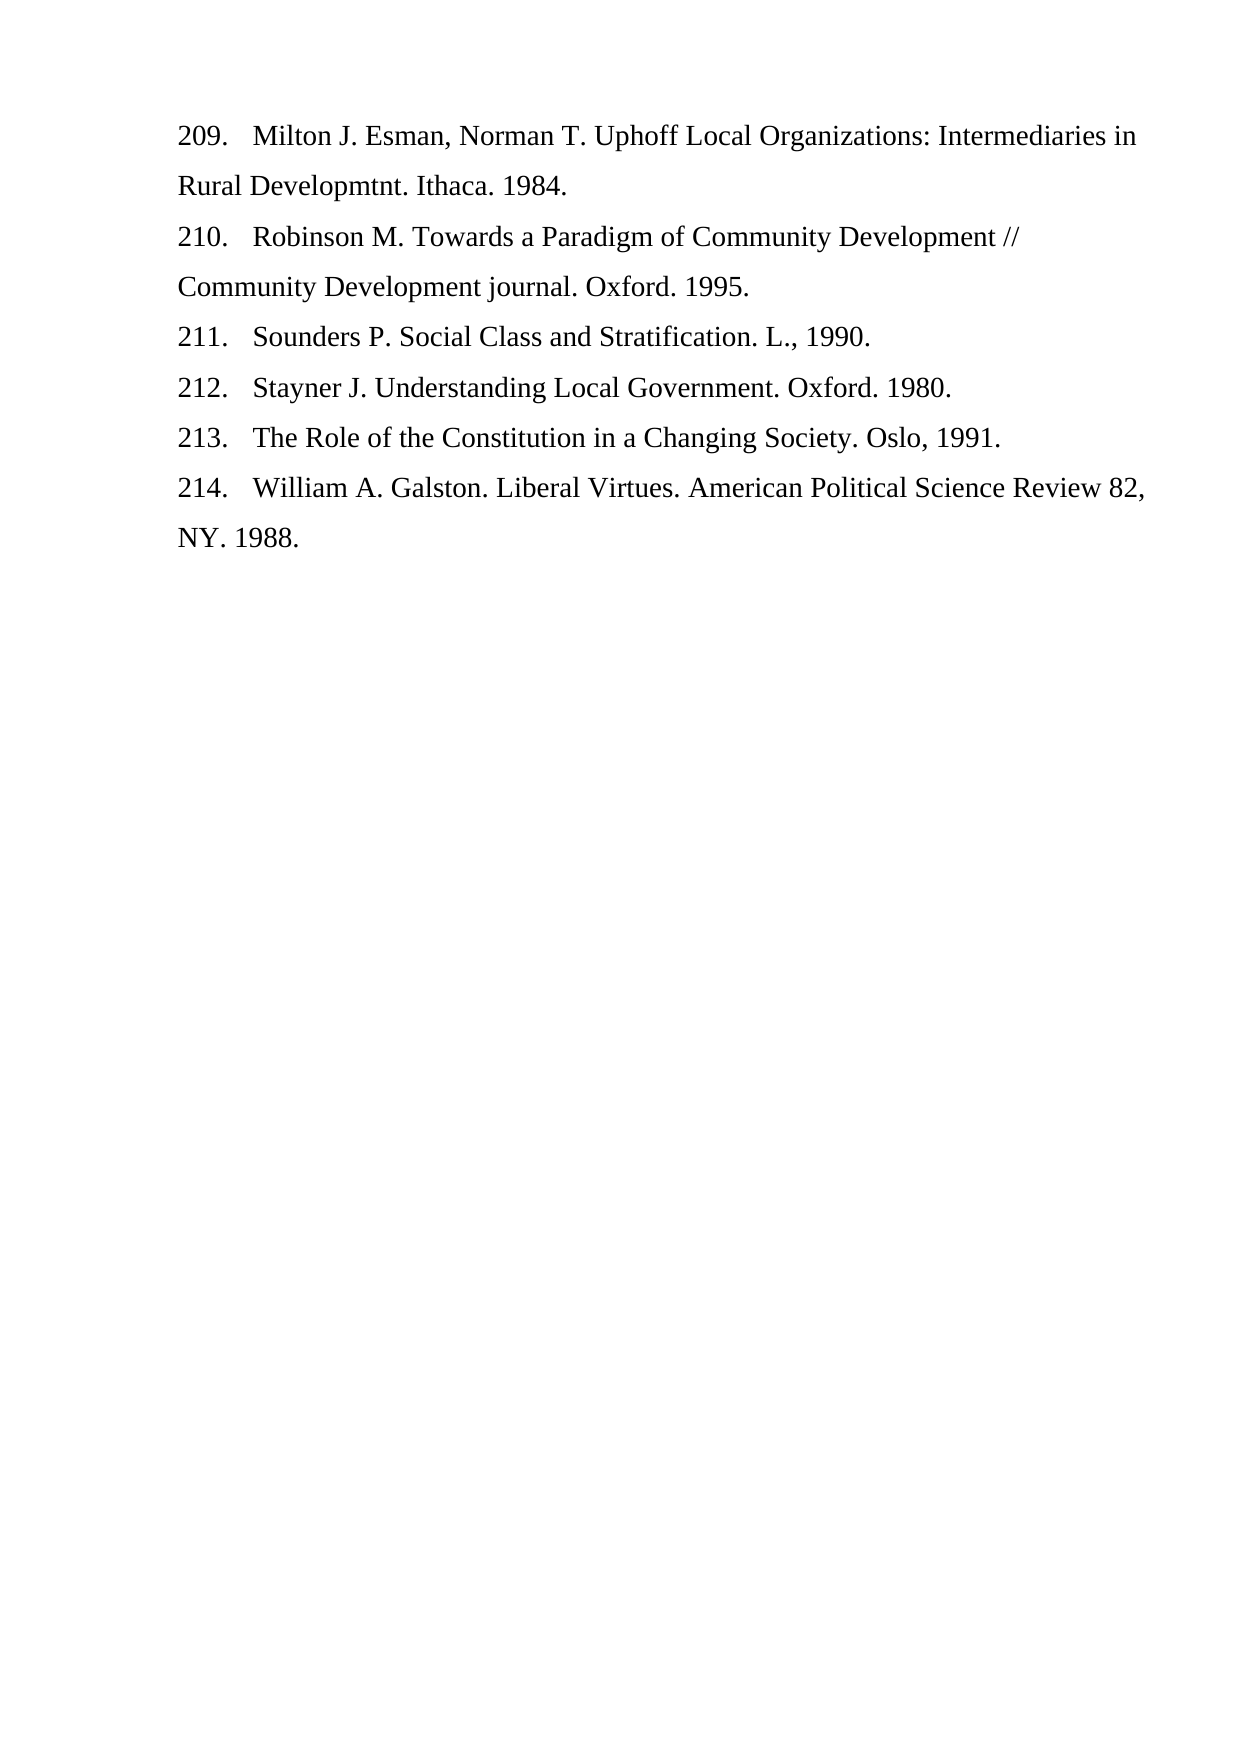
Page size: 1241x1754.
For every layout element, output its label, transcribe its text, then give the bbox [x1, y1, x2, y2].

list Robinson M. Towards a Paradigm of Community Development // Community Development journal. Oxford. 1995. [177, 219, 1152, 303]
list Sounders P. Social Class and Stratification. L., 1990. [177, 319, 1152, 353]
list Stayner J. Understanding Local Government. Oxford. 1980. [177, 370, 1152, 403]
list William A. Galston. Liberal Virtues. American Political Science Review 82, NY. 1988. [177, 470, 1152, 554]
list Milton J. Esman, Norman T. Uphoff Local Organizations: Intermediaries in Rural Developmtnt. Ithaca. 1984. [177, 118, 1152, 202]
list The Role of the Constitution in a Changing Society. Oslo, 1991. [177, 420, 1152, 453]
